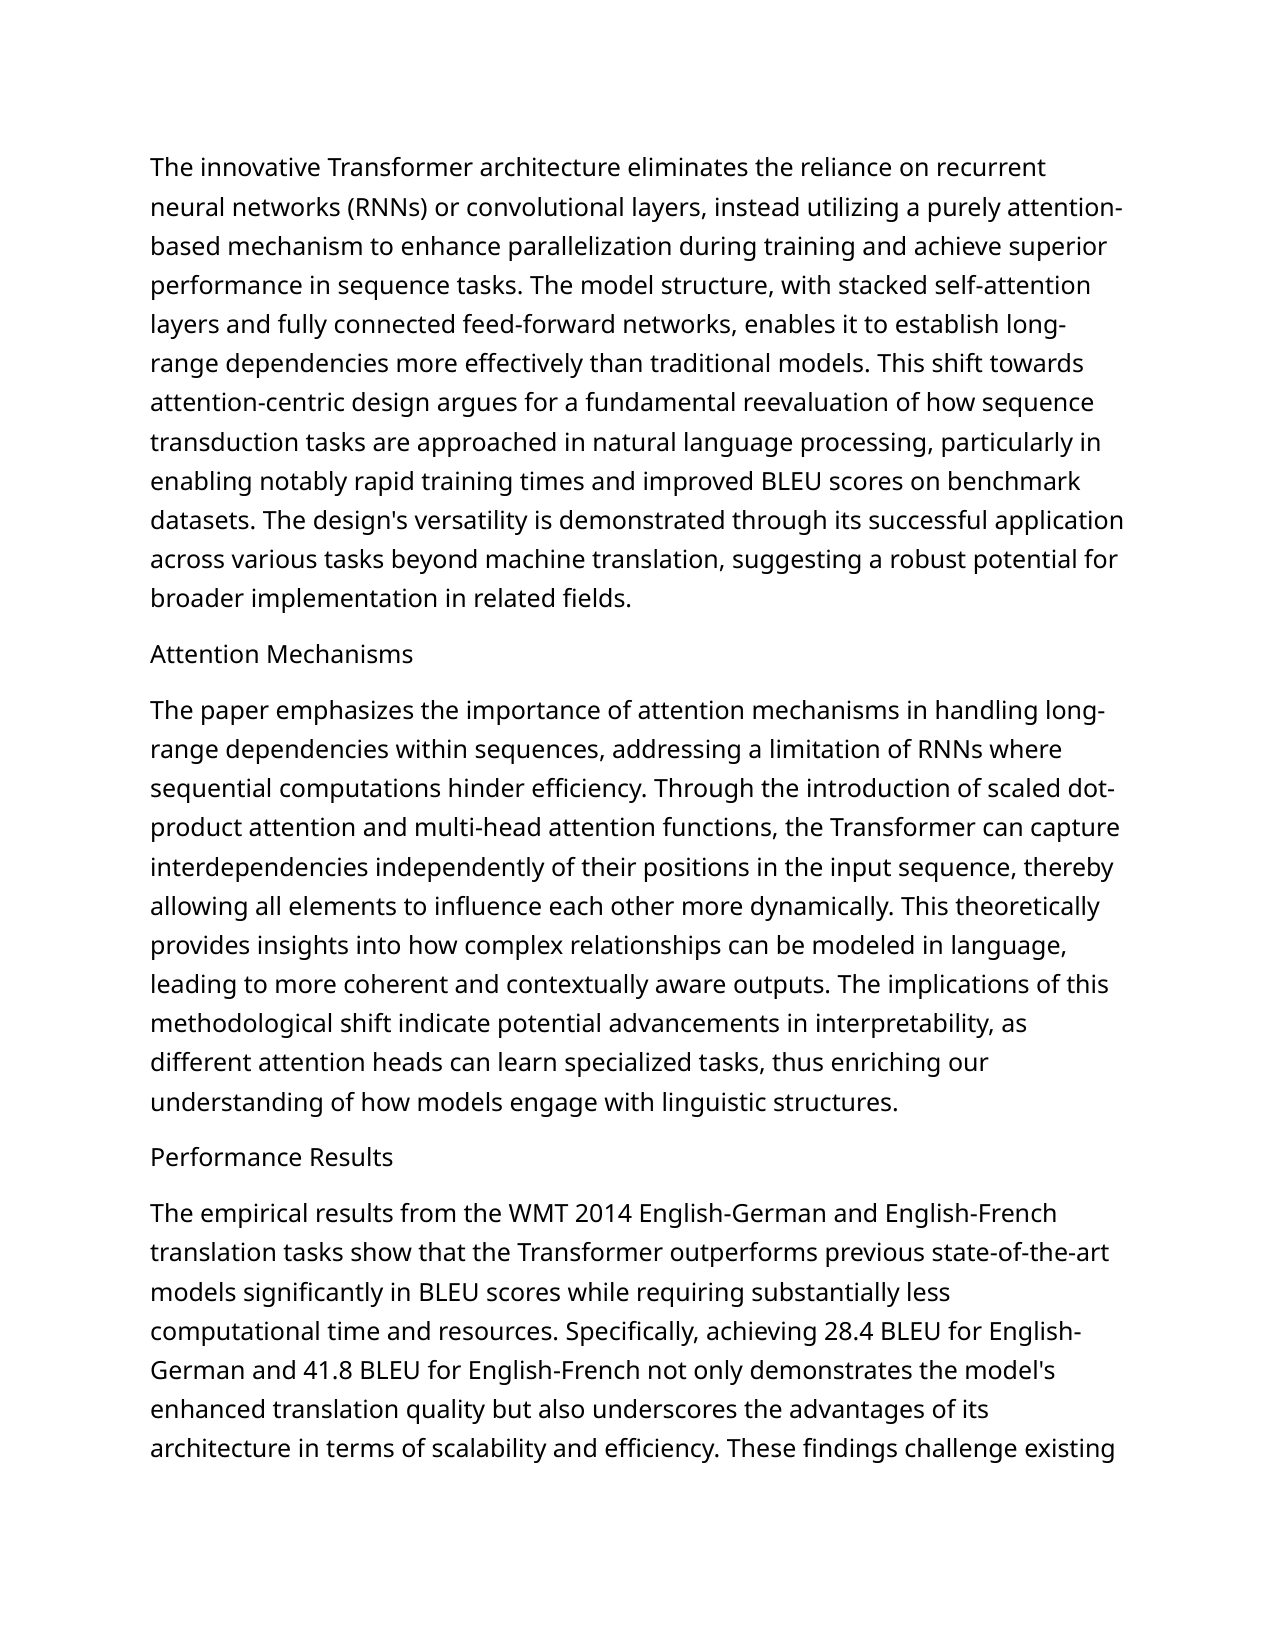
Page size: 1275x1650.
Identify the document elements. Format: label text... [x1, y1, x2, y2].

text Attention Mechanisms [150, 637, 1125, 671]
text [150, 1196, 1125, 1465]
text The paper emphasizes the importance of attention mechanisms in handling long-range dependencies within sequences, addressing a limitation of RNNs where sequential computations hinder efficiency. Through the introduction of scaled dot-product attention and multi-head attention functions, the Transformer can capture interdependencies independently of their positions in the input sequence, thereby allowing all elements to influence each other more dynamically. This theoretically provides insights into how complex relationships can be modeled in language, leading to more coherent and contextually aware outputs. The implications of this methodological shift indicate potential advancements in interpretability, as different attention heads can learn specialized tasks, thus enriching our understanding of how models engage with linguistic structures. [150, 692, 1125, 1118]
text The innovative Transformer architecture eliminates the reliance on recurrent neural networks (RNNs) or convolutional layers, instead utilizing a purely attention-based mechanism to enhance parallelization during training and achieve superior performance in sequence tasks. The model structure, with stacked self-attention layers and fully connected feed-forward networks, enables it to establish long-range dependencies more effectively than traditional models. This shift towards attention-centric design argues for a fundamental reevaluation of how sequence transduction tasks are approached in natural language processing, particularly in enabling notably rapid training times and improved BLEU scores on benchmark datasets. The design's versatility is demonstrated through its successful application across various tasks beyond machine translation, suggesting a robust potential for broader implementation in related fields. [150, 150, 1125, 615]
text Performance Results [150, 1140, 1125, 1174]
